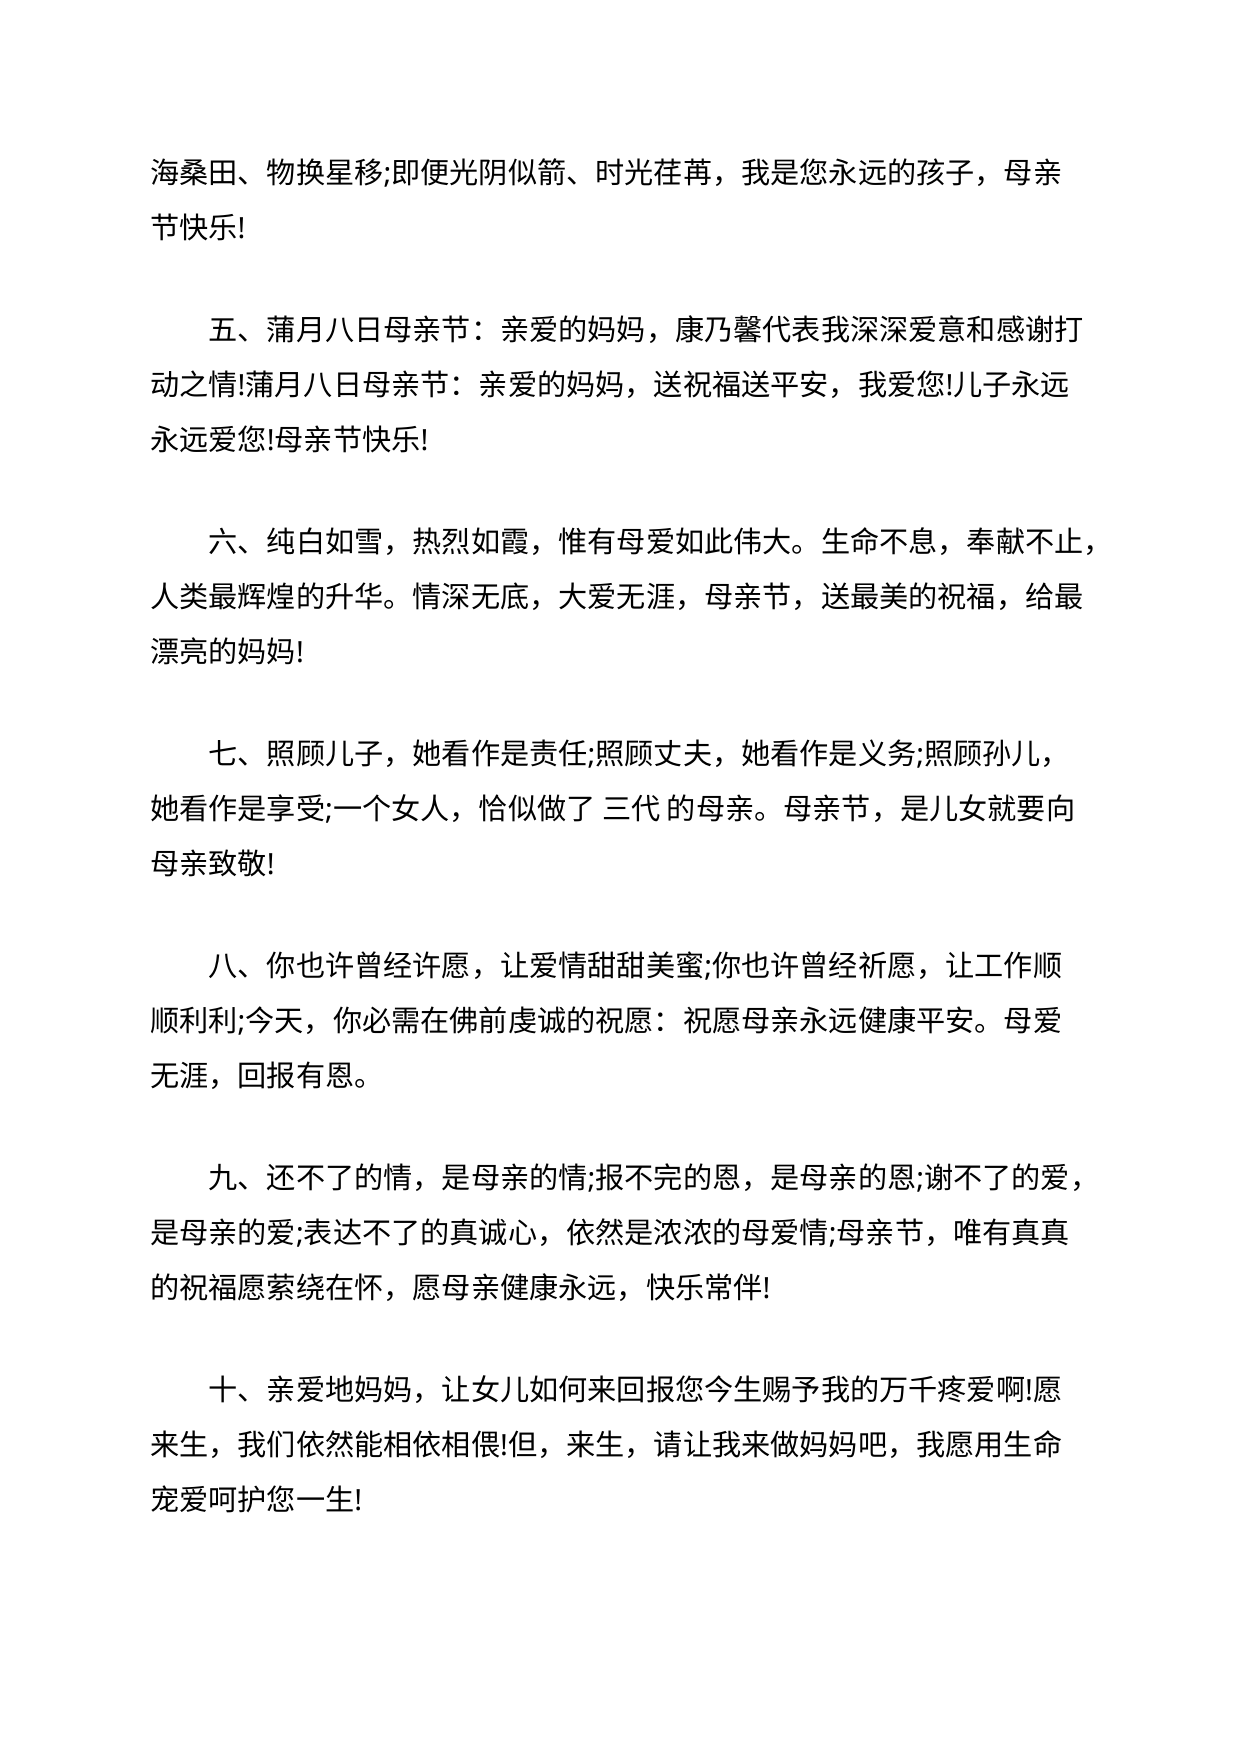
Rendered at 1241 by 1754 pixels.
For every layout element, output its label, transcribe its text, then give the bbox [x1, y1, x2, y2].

text 五、蒲月八日母亲节：亲爱的妈妈，康乃馨代表我深深爱意和感谢打动之情!蒲月八日母亲节：亲爱的妈妈，送祝福送平安，我爱您!儿子永远永远爱您!母亲节快乐! [150, 307, 1090, 459]
text 六、纯白如雪，热烈如霞，惟有母爱如此伟大。生命不息，奉献不止，人类最辉煌的升华。情深无底，大爱无涯，母亲节，送最美的祝福，给最漂亮的妈妈! [150, 519, 1090, 671]
text 九、还不了的情，是母亲的情;报不完的恩，是母亲的恩;谢不了的爱，是母亲的爱;表达不了的真诚心，依然是浓浓的母爱情;母亲节，唯有真真的祝福愿萦绕在怀，愿母亲健康永远，快乐常伴! [150, 1154, 1090, 1307]
text 八、你也许曾经许愿，让爱情甜甜美蜜;你也许曾经祈愿，让工作顺顺利利;今天，你必需在佛前虔诚的祝愿：祝愿母亲永远健康平安。母爱无涯，回报有恩。 [150, 943, 1090, 1095]
text 七、照顾儿子，她看作是责任;照顾丈夫，她看作是义务;照顾孙儿，她看作是享受;一个女人，恰似做了 三代 的母亲。母亲节，是儿女就要向母亲致敬! [150, 731, 1090, 883]
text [150, 150, 1090, 247]
text 十、亲爱地妈妈，让女儿如何来回报您今生赐予我的万千疼爱啊!愿来生，我们依然能相依相偎!但，来生，请让我来做妈妈吧，我愿用生命宠爱呵护您一生! [150, 1366, 1090, 1519]
